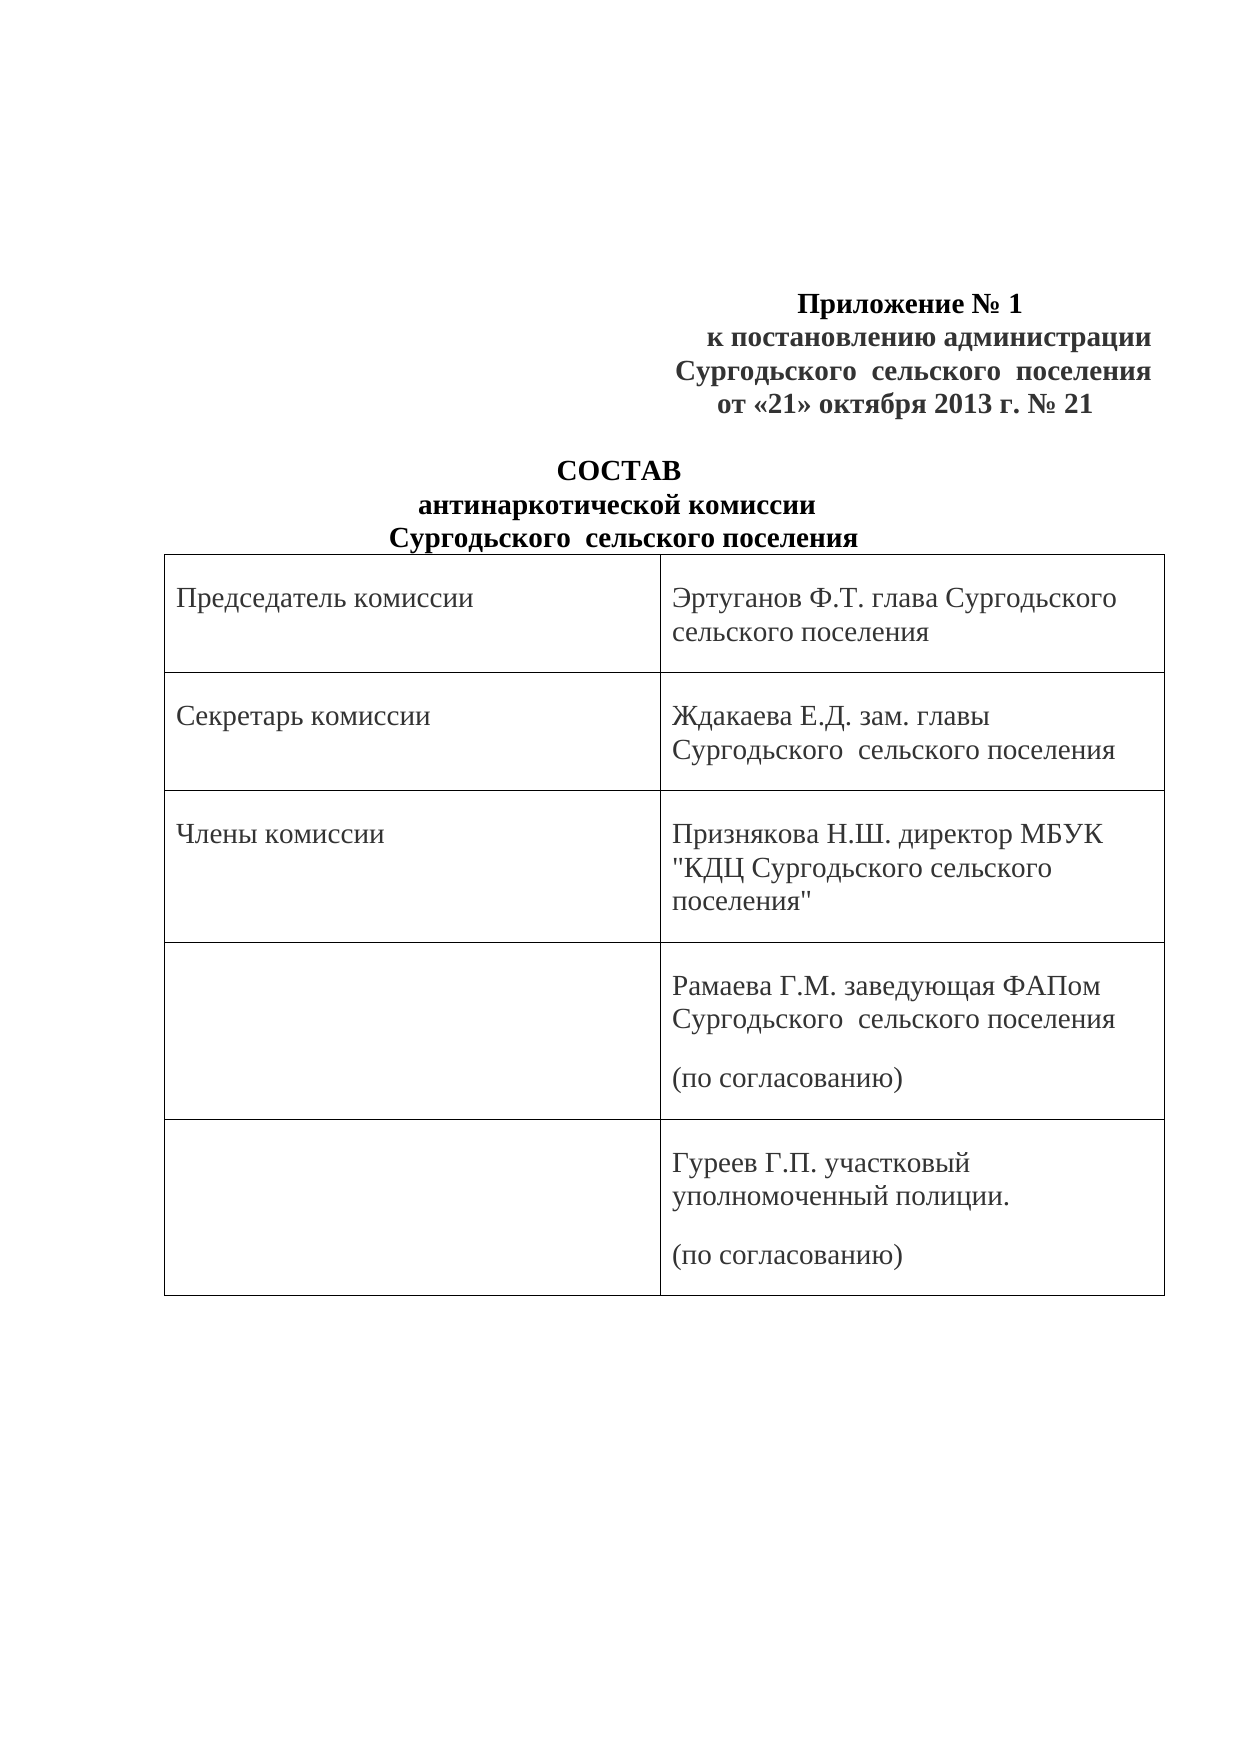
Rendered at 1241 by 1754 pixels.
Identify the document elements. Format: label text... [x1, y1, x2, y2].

table_cell [165, 1120, 660, 1295]
text антинаркотической комиссии [177, 487, 1152, 521]
table_header Председатель комиссии [165, 555, 660, 672]
table_cell Рамаева Г.М. заведующая ФАПом Сургодьского сельского поселения (по согласованию) [661, 943, 1164, 1119]
text к постановлению администрации [177, 319, 1152, 353]
table_cell Члены комиссии [165, 791, 660, 942]
table_cell [165, 943, 660, 1119]
table_header Эртуганов Ф.Т. глава Сургодьского сельского поселения [661, 555, 1164, 672]
table_cell Гуреев Г.П. участковый уполномоченный полиции. (по согласованию) [661, 1120, 1164, 1295]
text СОСТАВ [177, 453, 1152, 487]
text от «21» октября 2013 г. № 21 [177, 386, 1152, 420]
text Приложение № 1 [177, 286, 1152, 319]
table_cell Секретарь комиссии [165, 673, 660, 790]
table_cell Признякова Н.Ш. директор МБУК "КДЦ Сургодьского сельского поселения" [661, 791, 1164, 942]
text Сургодьского сельского поселения [177, 353, 1152, 386]
table_cell Ждакаева Е.Д. зам. главы Сургодьского сельского поселения [661, 673, 1164, 790]
text Сургодьского сельского поселения [177, 521, 1152, 554]
